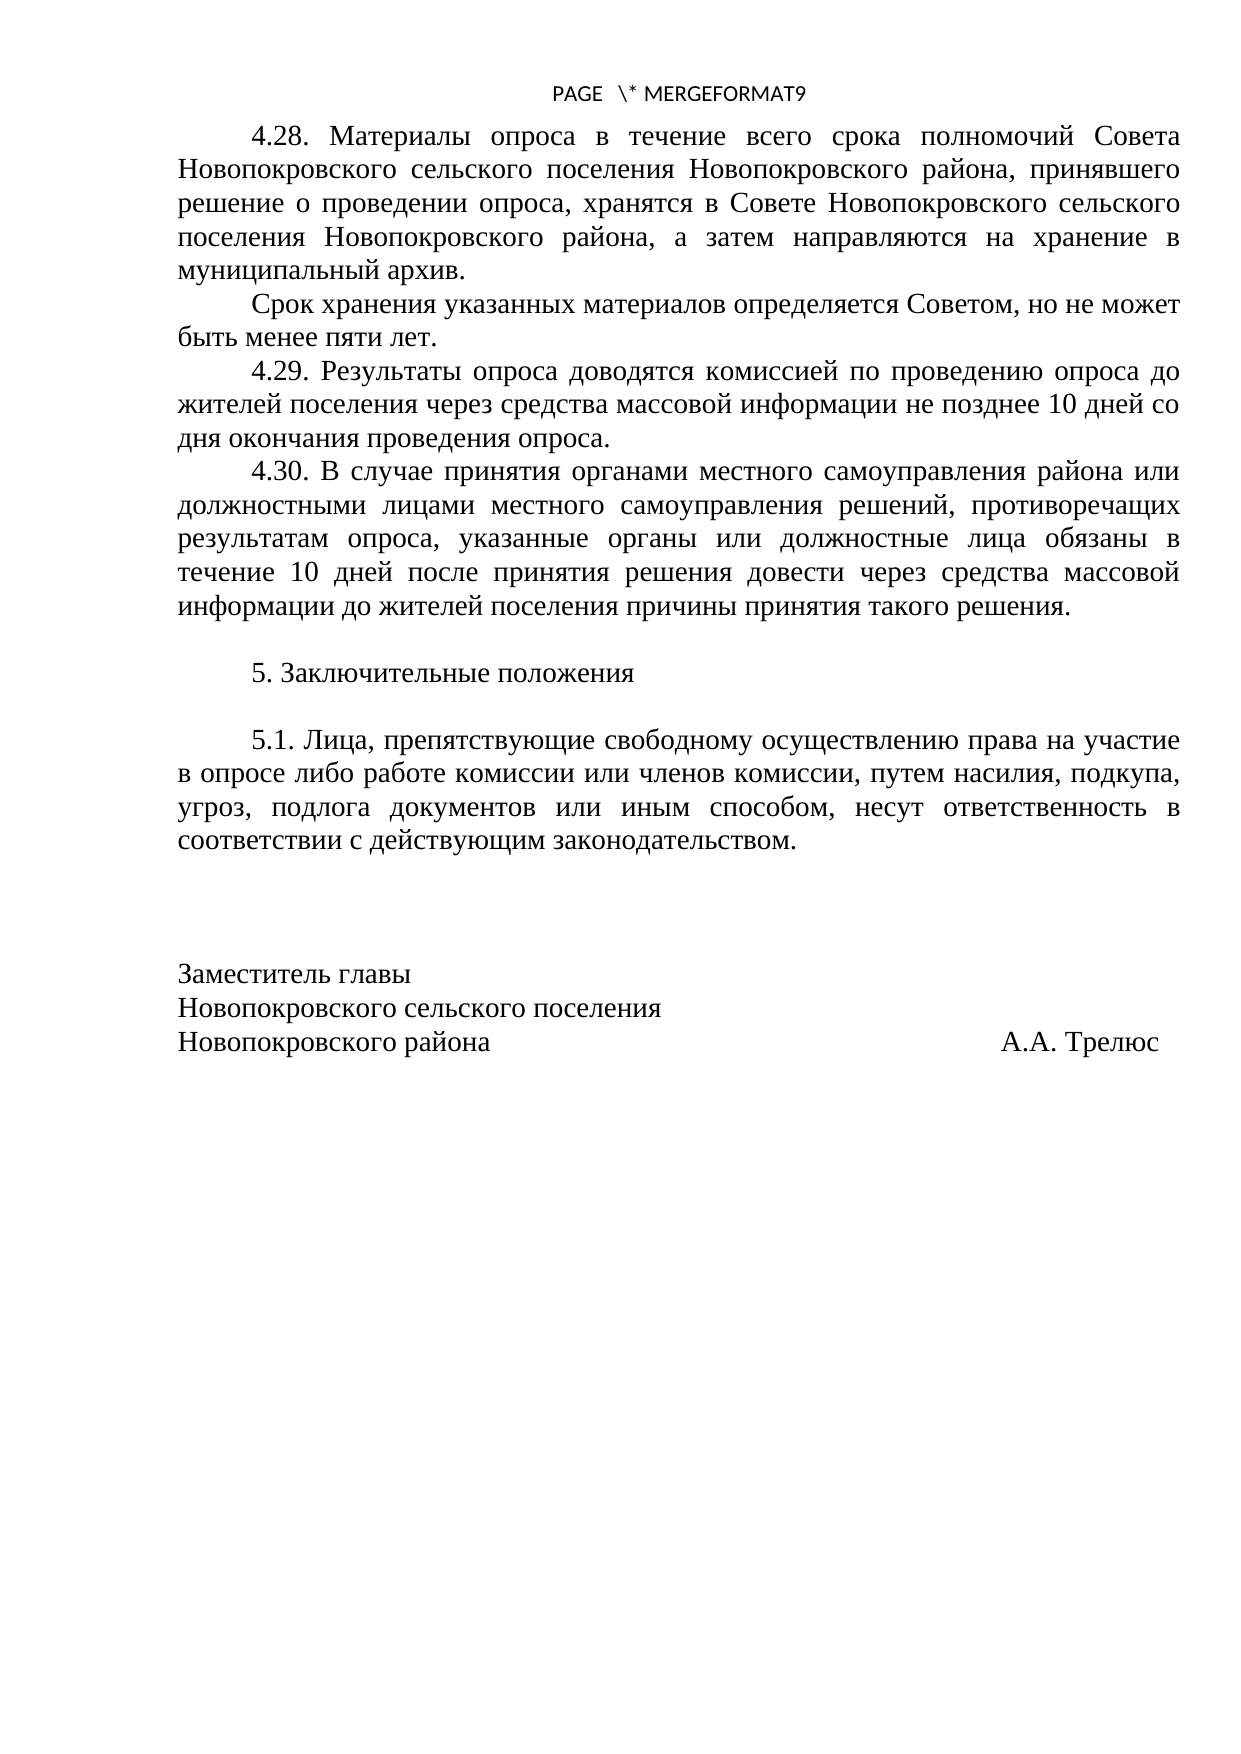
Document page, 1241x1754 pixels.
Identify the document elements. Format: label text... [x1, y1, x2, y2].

text Заместитель главы [177, 957, 1181, 990]
text Новопокровского сельского поселения [177, 990, 1181, 1024]
text 4.29. Результаты опроса доводятся комиссией по проведению опроса до жителей поселения через средства массовой информации не позднее 10 дней со дня окончания проведения опроса. [177, 353, 1181, 453]
text Срок хранения указанных материалов определяется Советом, но не может быть менее пяти лет. [177, 286, 1181, 353]
text 4.30. В случае принятия органами местного самоуправления района или должностными лицами местного самоуправления решений, противоречащих результатам опроса, указанные органы или должностные лица обязаны в течение 10 дней после принятия решения довести через средства массовой информации до жителей поселения причины принятия такого решения. [177, 453, 1181, 621]
text 5. Заключительные положения [177, 655, 1181, 688]
text 5.1. Лица, препятствующие свободному осуществлению права на участие в опросе либо работе комиссии или членов комиссии, путем насилия, подкупа, угроз, подлога документов или иным способом, несут ответственность в соответствии с действующим законодательством. [177, 722, 1181, 856]
text 4.28. Материалы опроса в течение всего срока полномочий Совета Новопокровского сельского поселения Новопокровского района, принявшего решение о проведении опроса, хранятся в Совете Новопокровского сельского поселения Новопокровского района, а затем направляются на хранение в муниципальный архив. [177, 118, 1181, 286]
text Новопокровского района А.А. Трелюс [177, 1024, 1181, 1057]
